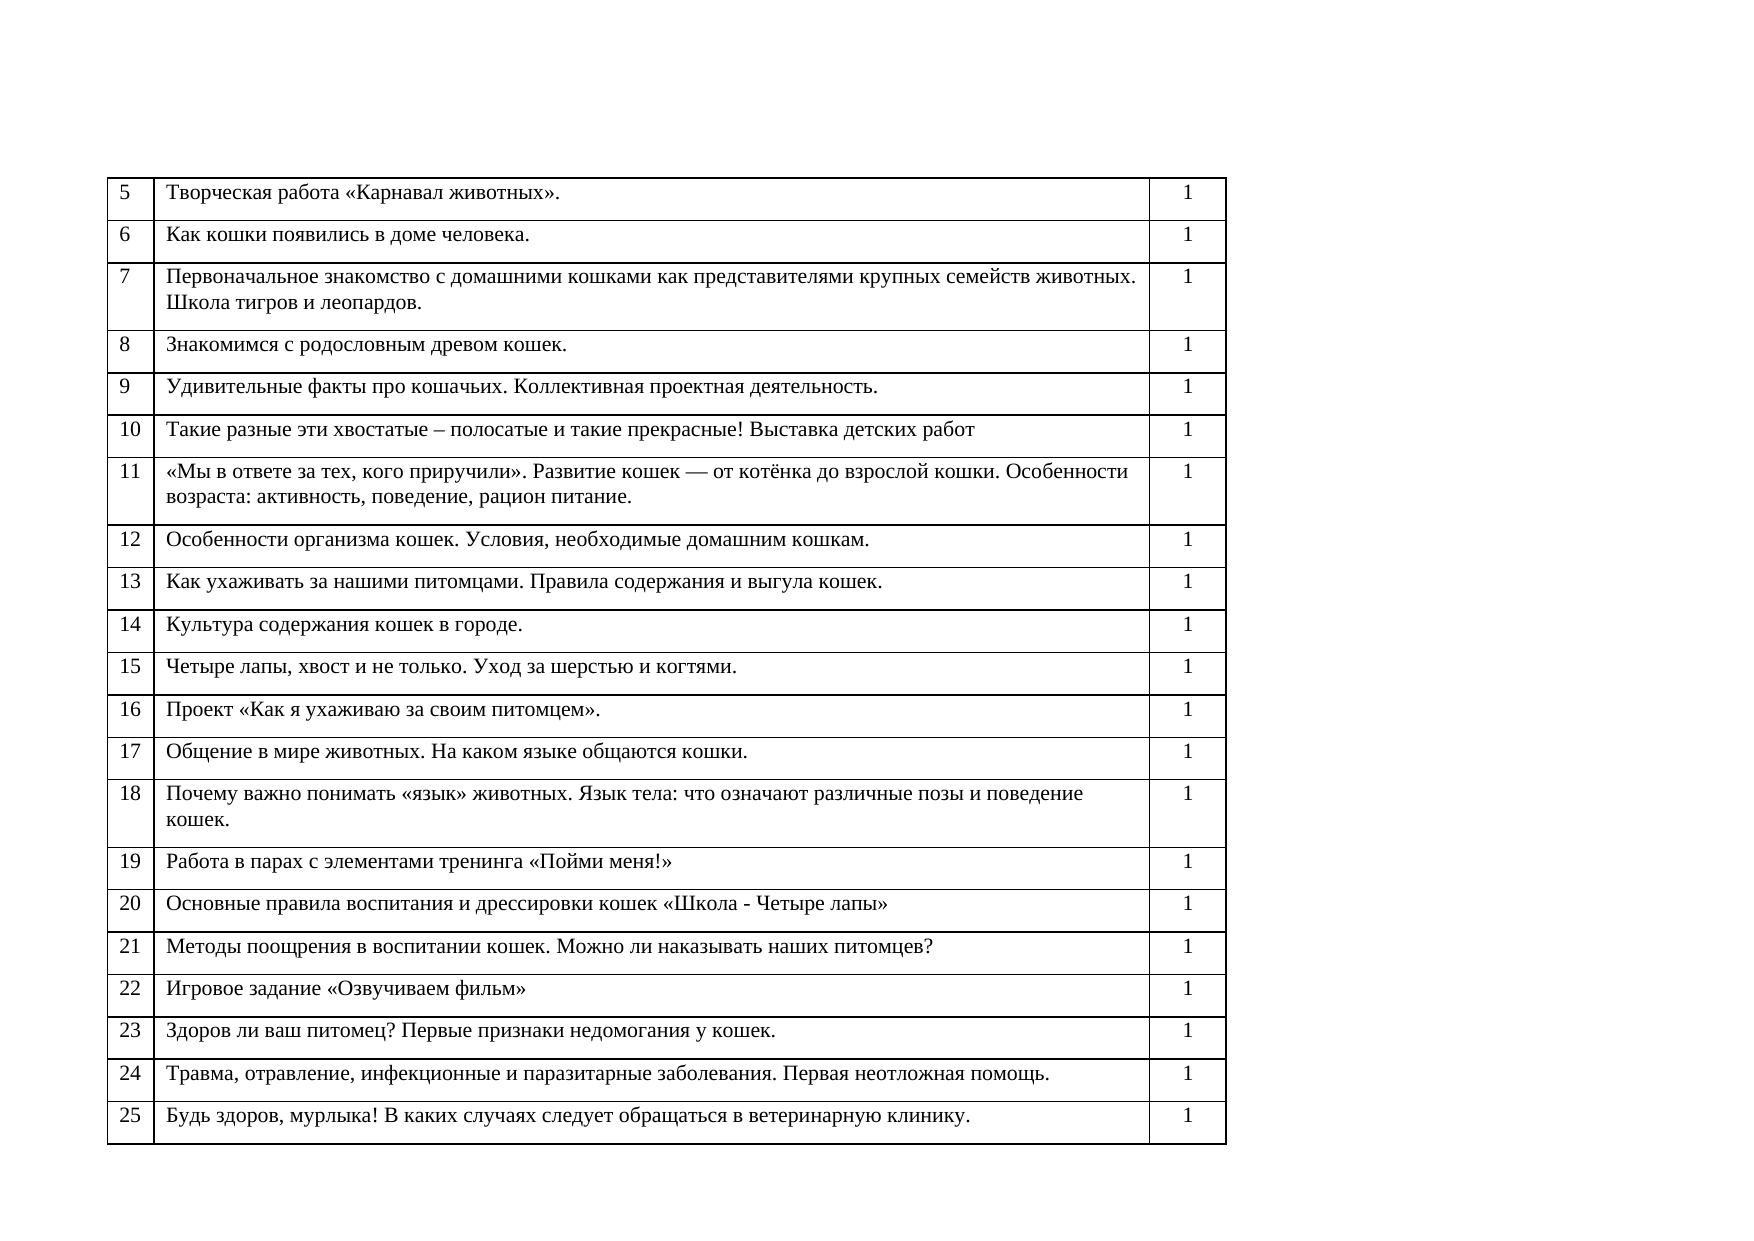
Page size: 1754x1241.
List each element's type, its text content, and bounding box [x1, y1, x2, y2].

table_cell 1 [1150, 179, 1225, 219]
table_cell Почему важно понимать «язык» животных. Язык тела: что означают различные позы и поведение кошек. [155, 780, 1149, 846]
table_cell 6 [108, 221, 153, 262]
table_cell Первоначальное знакомство с домашними кошками как представителями крупных семейств животных. Школа тигров и леопардов. [155, 264, 1149, 329]
table_cell 22 [108, 975, 153, 1016]
table_cell Знакомимся с родословным древом кошек. [155, 331, 1149, 372]
table_cell Творческая работа «Карнавал животных». [155, 179, 1149, 219]
table_cell Проект «Как я ухаживаю за своим питомцем». [155, 696, 1149, 736]
table_cell 5 [108, 179, 153, 219]
table_cell 1 [1150, 780, 1225, 846]
table_cell 1 [1150, 696, 1225, 736]
table_cell 8 [108, 331, 153, 372]
table_cell 11 [108, 458, 153, 524]
table_cell 7 [108, 264, 153, 329]
table_cell 23 [108, 1018, 153, 1058]
table_cell Здоров ли ваш питомец? Первые признаки недомогания у кошек. [155, 1018, 1149, 1058]
table_cell Особенности организма кошек. Условия, необходимые домашним кошкам. [155, 526, 1149, 567]
table_cell 1 [1150, 416, 1225, 457]
table_cell 1 [1150, 890, 1225, 931]
table_cell 1 [1150, 848, 1225, 889]
table_cell 25 [108, 1102, 153, 1143]
table_cell Четыре лапы, хвост и не только. Уход за шерстью и когтями. [155, 653, 1149, 694]
table_cell 12 [108, 526, 153, 567]
table_cell Будь здоров, мурлыка! В каких случаях следует обращаться в ветеринарную клинику. [155, 1102, 1149, 1143]
table_cell 1 [1150, 568, 1225, 609]
table_cell 18 [108, 780, 153, 846]
table_cell Травма, отравление, инфекционные и паразитарные заболевания. Первая неотложная помощь. [155, 1060, 1149, 1101]
table_cell 19 [108, 848, 153, 889]
table_cell 1 [1150, 1018, 1225, 1058]
table_cell 14 [108, 611, 153, 652]
table_cell 1 [1150, 933, 1225, 973]
table_cell 1 [1150, 975, 1225, 1016]
table_cell 1 [1150, 1102, 1225, 1143]
table_cell Удивительные факты про кошачьих. Коллективная проектная деятельность. [155, 374, 1149, 414]
table_cell 16 [108, 696, 153, 736]
table_cell 17 [108, 738, 153, 779]
table_cell 13 [108, 568, 153, 609]
table_cell 9 [108, 374, 153, 414]
table_cell Методы поощрения в воспитании кошек. Можно ли наказывать наших питомцев? [155, 933, 1149, 973]
table_cell Работа в парах с элементами тренинга «Пойми меня!» [155, 848, 1149, 889]
table_cell 10 [108, 416, 153, 457]
table_cell 1 [1150, 264, 1225, 329]
table_cell Основные правила воспитания и дрессировки кошек «Школа - Четыре лапы» [155, 890, 1149, 931]
table_cell 1 [1150, 458, 1225, 524]
table_cell 1 [1150, 611, 1225, 652]
table_cell 1 [1150, 374, 1225, 414]
table_cell Общение в мире животных. На каком языке общаются кошки. [155, 738, 1149, 779]
table_cell 20 [108, 890, 153, 931]
table_cell 24 [108, 1060, 153, 1101]
table_cell Как ухаживать за нашими питомцами. Правила содержания и выгула кошек. [155, 568, 1149, 609]
table_cell 1 [1150, 526, 1225, 567]
table_cell Такие разные эти хвостатые – полосатые и такие прекрасные! Выставка детских работ [155, 416, 1149, 457]
table_cell Как кошки появились в доме человека. [155, 221, 1149, 262]
table_cell Культура содержания кошек в городе. [155, 611, 1149, 652]
table_cell Игровое задание «Озвучиваем фильм» [155, 975, 1149, 1016]
table_cell «Мы в ответе за тех, кого приручили». Развитие кошек — от котёнка до взрослой кошки. Особенности возраста: активность, поведение, рацион питание. [155, 458, 1149, 524]
table_cell 1 [1150, 738, 1225, 779]
table_cell 21 [108, 933, 153, 973]
table_cell 15 [108, 653, 153, 694]
table_cell 1 [1150, 221, 1225, 262]
table_cell 1 [1150, 1060, 1225, 1101]
table_cell 1 [1150, 331, 1225, 372]
table_cell 1 [1150, 653, 1225, 694]
